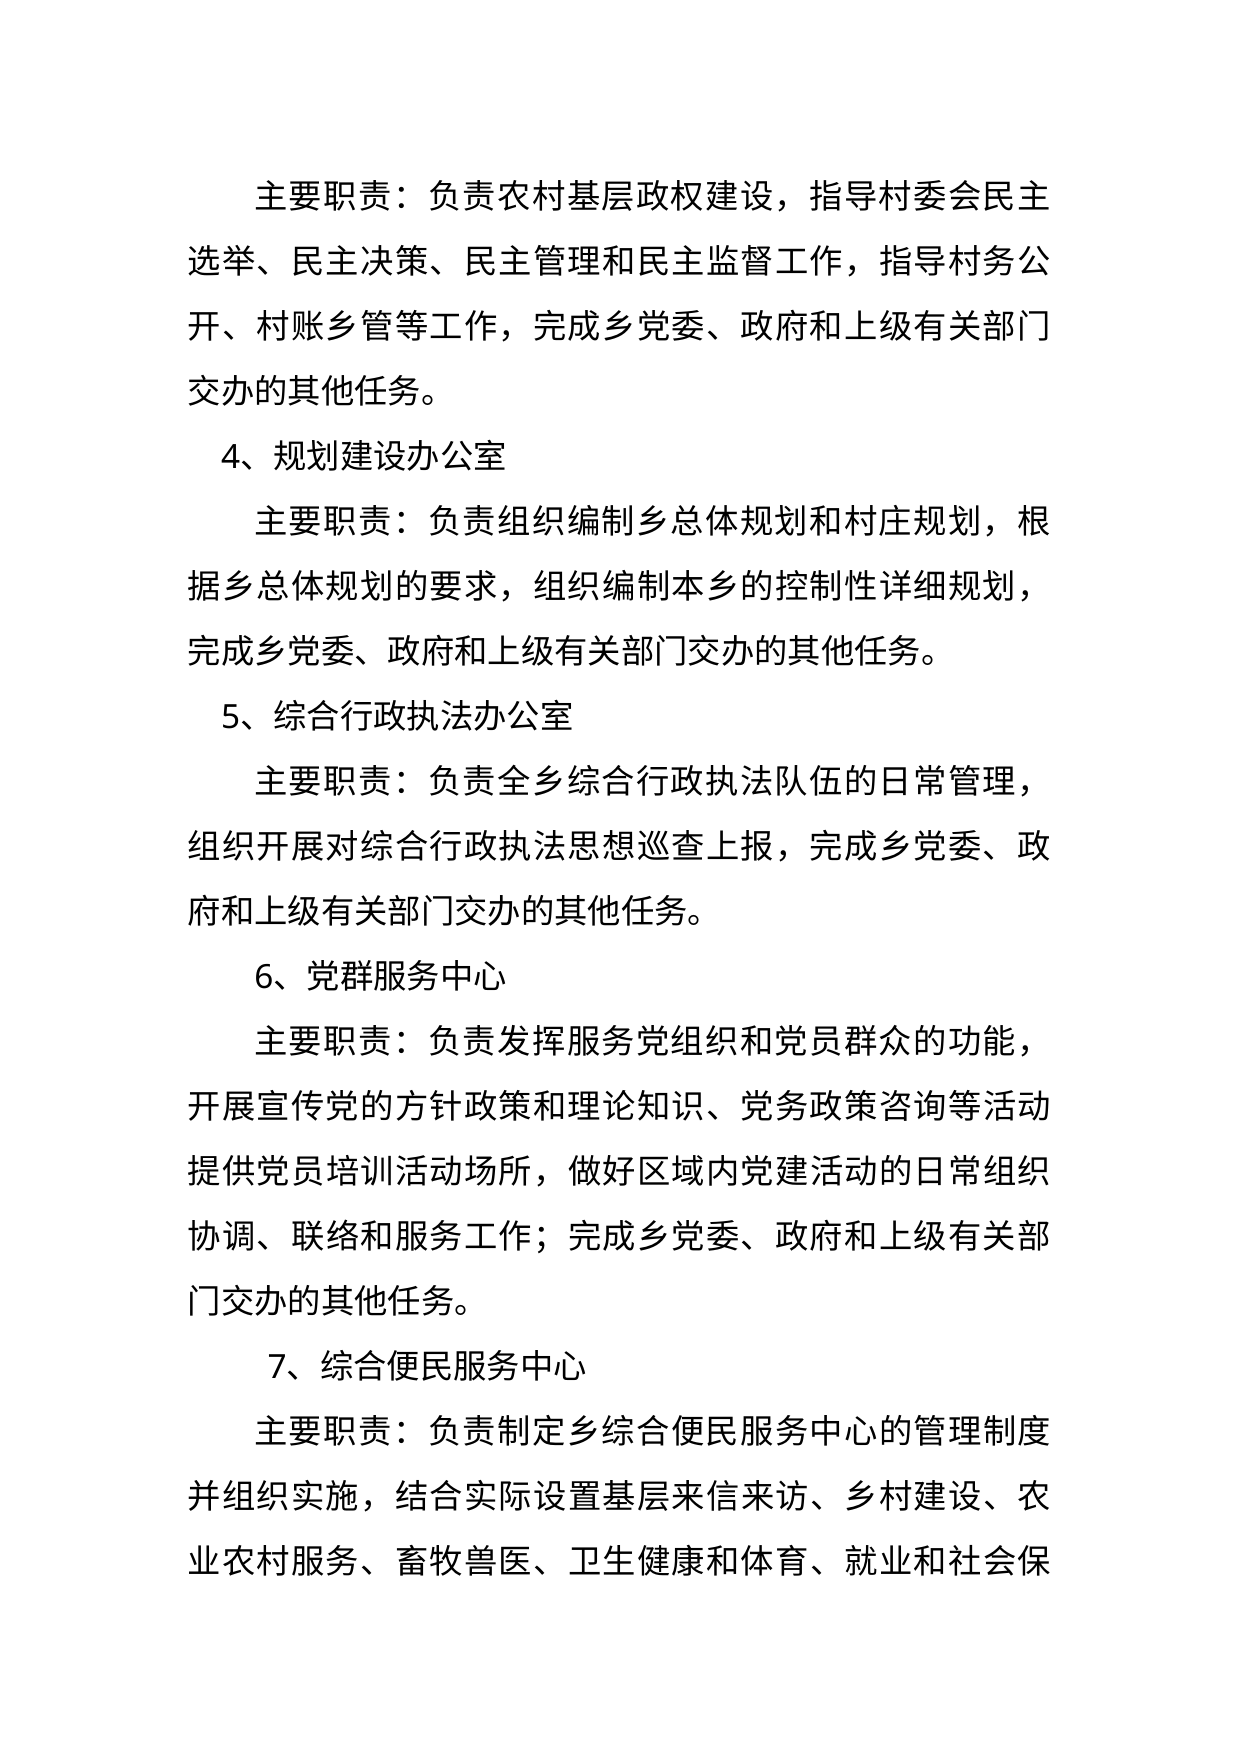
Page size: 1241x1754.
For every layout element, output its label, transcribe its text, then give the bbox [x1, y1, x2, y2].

text 主要职责：负责全乡综合行政执法队伍的日常管理，组织开展对综合行政执法思想巡查上报，完成乡党委、政府和上级有关部门交办的其他任务。 [187, 747, 1053, 942]
text 5、综合行政执法办公室 [187, 682, 1053, 747]
text 主要职责：负责组织编制乡总体规划和村庄规划，根据乡总体规划的要求，组织编制本乡的控制性详细规划，完成乡党委、政府和上级有关部门交办的其他任务。 [187, 487, 1053, 682]
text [187, 1397, 1053, 1592]
text 4、规划建设办公室 [187, 422, 1053, 487]
text 主要职责：负责发挥服务党组织和党员群众的功能，开展宣传党的方针政策和理论知识、党务政策咨询等活动；提供党员培训活动场所，做好区域内党建活动的日常组织、协调、联络和服务工作；完成乡党委、政府和上级有关部门交办的其他任务。 [187, 1007, 1053, 1332]
text 主要职责：负责农村基层政权建设，指导村委会民主选举、民主决策、民主管理和民主监督工作，指导村务公开、村账乡管等工作，完成乡党委、政府和上级有关部门交办的其他任务。 [187, 162, 1053, 422]
text 6、党群服务中心 [187, 942, 1053, 1007]
text 7、综合便民服务中心 [187, 1332, 1053, 1397]
